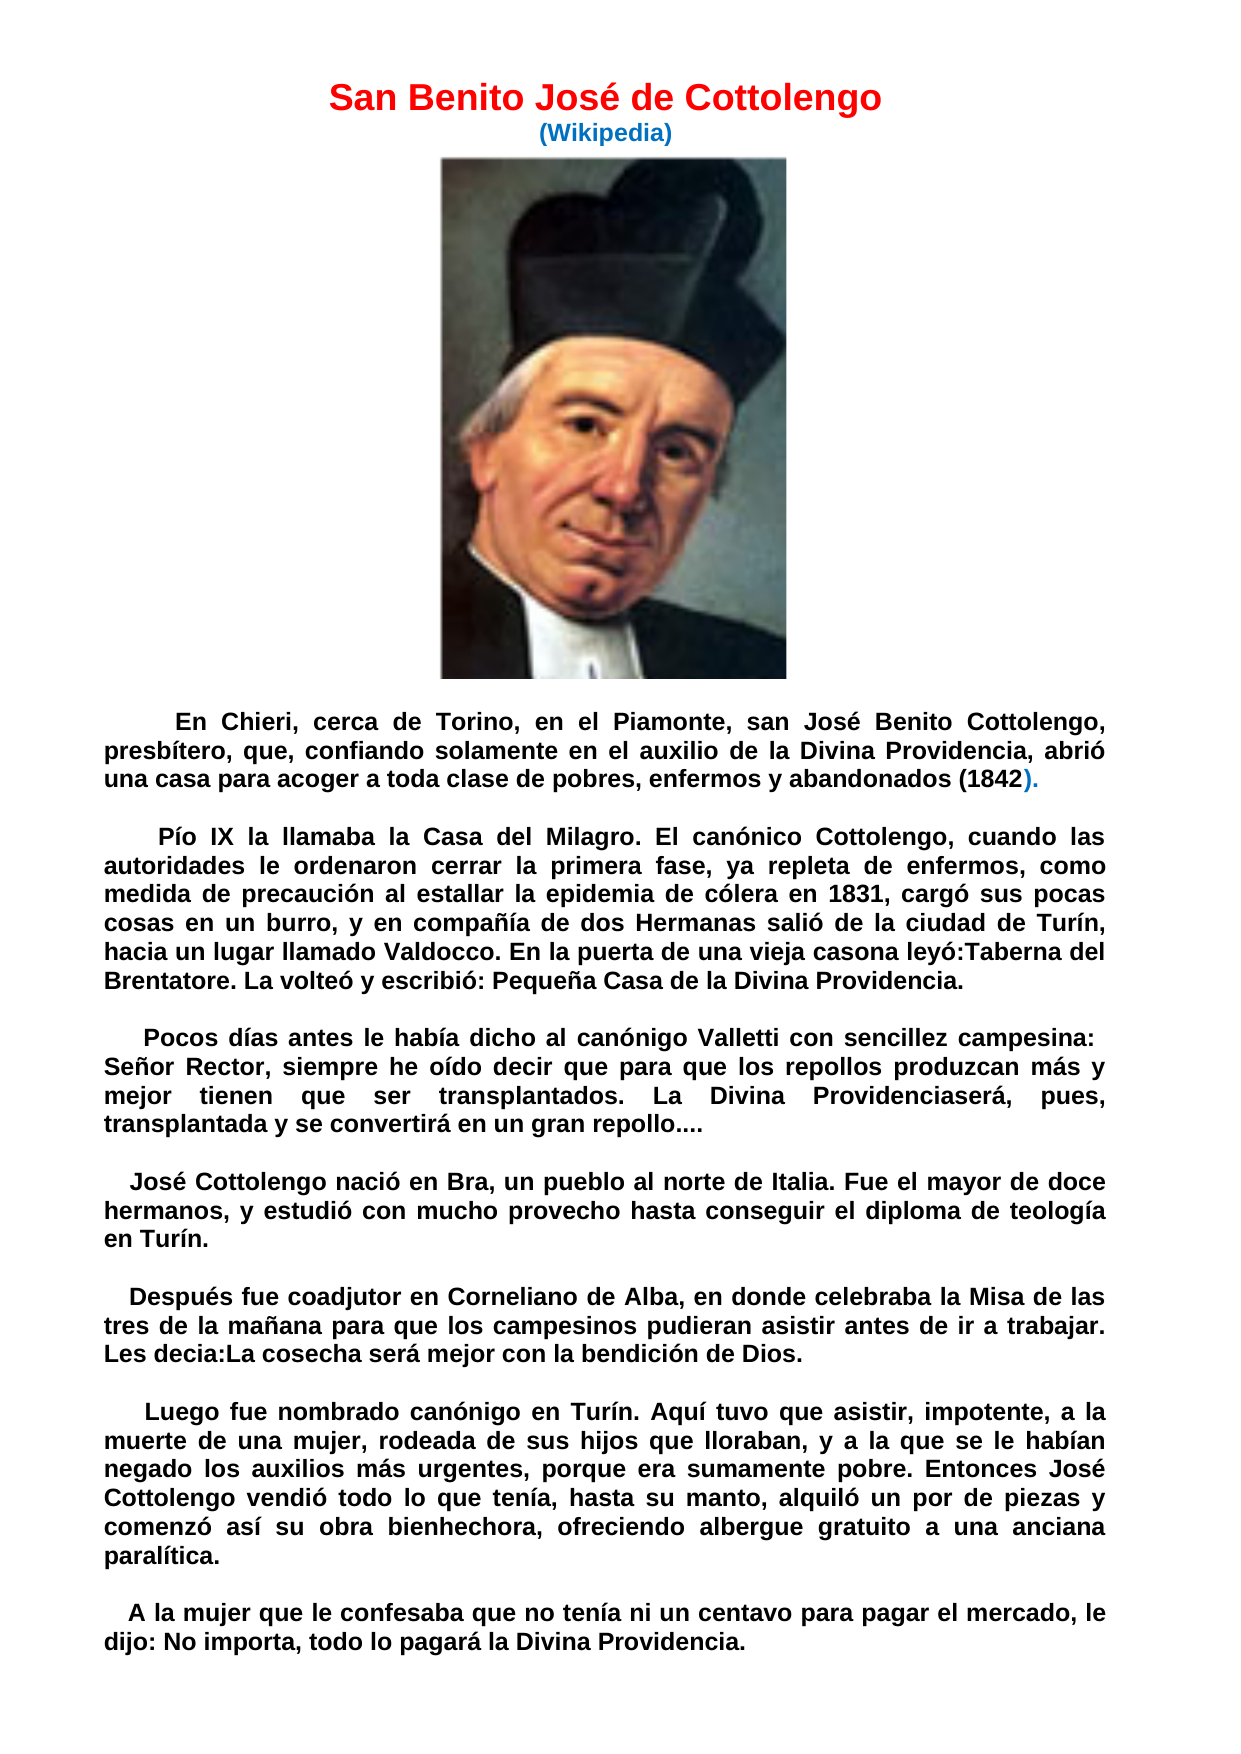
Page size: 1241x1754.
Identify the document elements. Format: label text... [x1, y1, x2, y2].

text (Wikipedia) [103, 118, 1107, 147]
text Pío IX la llamaba la Casa del Milagro. El canónico Cottolengo, cuando las autoridades le ordenaron cerrar la primera fase, ya repleta de enfermos, como medida de precaución al estallar la epidemia de cólera en 1831, cargó sus pocas cosas en un burro, y en compañía de dos Hermanas salió de la ciudad de Turín, hacia un lugar llamado Valdocco. En la puerta de una vieja casona leyó:Taberna del Brentatore. La volteó y escribió: Pequeña Casa de la Divina Providencia. [103, 822, 1107, 994]
text En Chieri, cerca de Torino, en el Piamonte, san José Benito Cottolengo, presbítero, que, confiando solamente en el auxilio de la Divina Providencia, abrió una casa para acoger a toda clase de pobres, enfermos y abandonados (1842). [103, 707, 1107, 793]
text Después fue coadjutor en Corneliano de Alba, en donde celebraba la Misa de las tres de la mañana para que los campesinos pudieran asistir antes de ir a trabajar. Les decia:La cosecha será mejor con la bendición de Dios. [103, 1282, 1107, 1368]
text José Cottolengo nació en Bra, un pueblo al norte de Italia. Fue el mayor de doce hermanos, y estudió con mucho provecho hasta conseguir el diploma de teología en Turín. [103, 1138, 1107, 1253]
text San Benito José de Cottolengo [103, 75, 1107, 118]
text Luego fue nombrado canónigo en Turín. Aquí tuvo que asistir, impotente, a la muerte de una mujer, rodeada de sus hijos que lloraban, y a la que se le habían negado los auxilios más urgentes, porque era sumamente pobre. Entonces José Cottolengo vendió todo lo que tenía, hasta su manto, alquiló un por de piezas y comenzó así su obra bienhechora, ofreciendo albergue gratuito a una anciana paralítica. [103, 1397, 1107, 1569]
text A la mujer que le confesaba que no tenía ni un centavo para pagar el mercado, le dijo: No importa, todo lo pagará la Divina Providencia. [103, 1569, 1107, 1656]
text Pocos días antes le había dicho al canónigo Valletti con sencillez campesina:  Señor Rector, siempre he oído decir que para que los repollos produzcan más y mejor tienen que ser transplantados. La Divina Providenciaserá, pues, transplantada y se convertirá en un gran repollo.... [103, 1023, 1107, 1138]
picture [430, 146, 787, 679]
